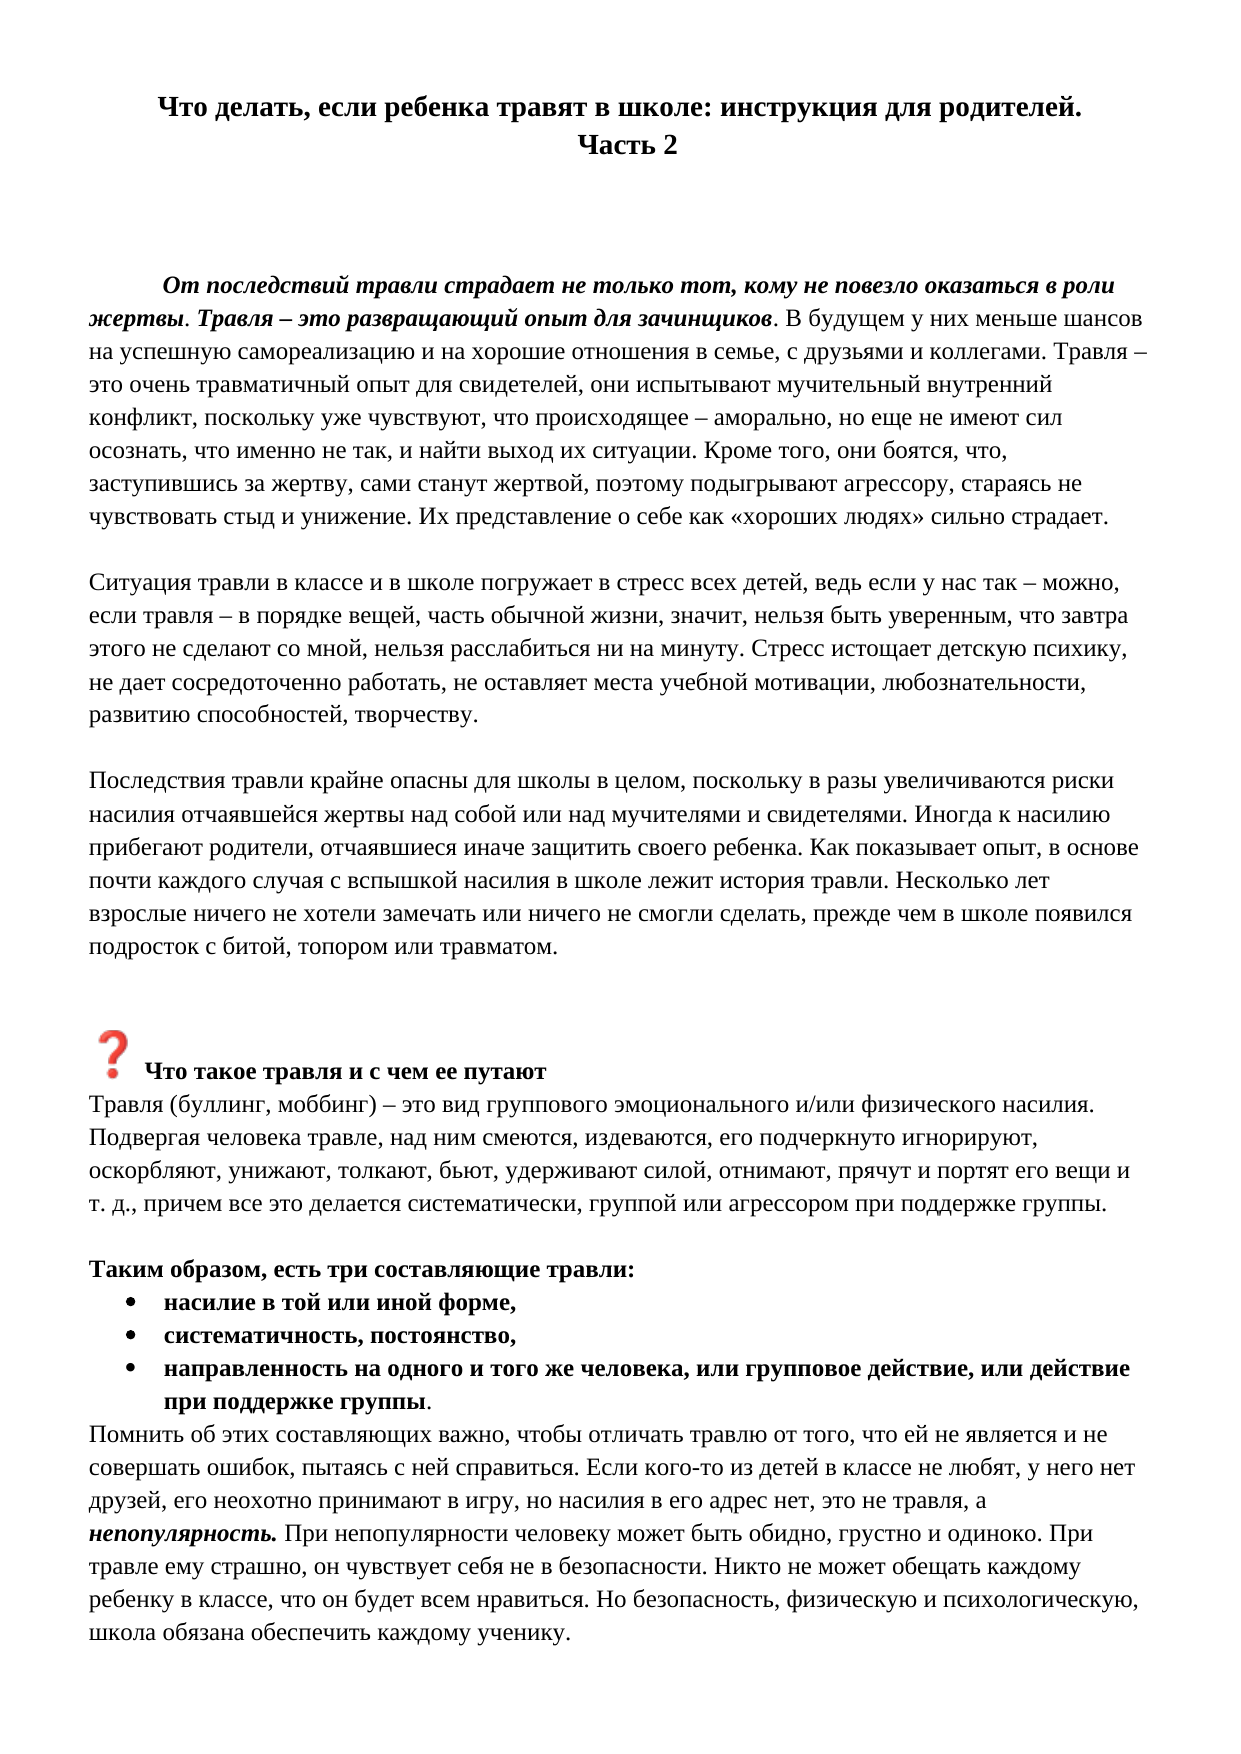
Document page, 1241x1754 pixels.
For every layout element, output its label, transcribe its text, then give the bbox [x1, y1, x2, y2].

text Таким образом, есть три составляющие травли: [89, 1254, 1152, 1283]
text Часть 2 [89, 127, 1152, 161]
list направленность на одного и того же человека, или групповое действие, или действие при поддержке группы. [126, 1353, 1152, 1415]
text Что такое травля и с чем ее путают [89, 1030, 1152, 1085]
text От последствий травли страдает не только тот, кому не повезло оказаться в роли жертвы. Травля – это развращающий опыт для зачинщиков. В будущем у них меньше шансов на успешную самореализацию и на хорошие отношения в семье, с друзьями и коллегами. Травля – это очень травматичный опыт для свидетелей, они испытывают мучительный внутренний конфликт, поскольку уже чувствуют, что происходящее – аморально, но еще не имеют сил осознать, что именно не так, и найти выход их ситуации. Кроме того, они боятся, что, заступившись за жертву, сами станут жертвой, поэтому подыгрывают агрессору, стараясь не чувствовать стыд и унижение. Их представление о себе как «хороших людях» сильно страдает. [89, 270, 1152, 530]
text Ситуация травли в классе и в школе погружает в стресс всех детей, ведь если у нас так – можно, если травля – в порядке вещей, часть обычной жизни, значит, нельзя быть уверенным, что завтра этого не сделают со мной, нельзя расслабиться ни на минуту. Стресс истощает детскую психику, не дает сосредоточенно работать, не оставляет места учебной мотивации, любознательности, развитию способностей, творчеству. [89, 567, 1152, 728]
list насилие в той или иной форме, [126, 1287, 1152, 1316]
text Последствия травли крайне опасны для школы в целом, поскольку в разы увеличиваются риски насилия отчаявшейся жертвы над собой или над мучителями и свидетелями. Иногда к насилию прибегают родители, отчаявшиеся иначе защитить своего ребенка. Как показывает опыт, в основе почти каждого случая с вспышкой насилия в школе лежит история травли. Несколько лет взрослые ничего не хотели замечать или ничего не смогли сделать, прежде чем в школе появился подросток с битой, топором или травматом. [89, 766, 1152, 959]
picture [88, 1029, 139, 1080]
list систематичность, постоянство, [126, 1320, 1152, 1349]
text Травля (буллинг, моббинг) – это вид группового эмоционального и/или физического насилия. Подвергая человека травле, над ним смеются, издеваются, его подчеркнуто игнорируют, оскорбляют, унижают, толкают, бьют, удерживают силой, отнимают, прячут и портят его вещи и т. д., причем все это делается систематически, группой или агрессором при поддержке группы. [89, 1089, 1152, 1217]
text Помнить об этих составляющих важно, чтобы отличать травлю от того, что ей не является и не совершать ошибок, пытаясь с ней справиться. Если кого-то из детей в классе не любят, у него нет друзей, его неохотно принимают в игру, но насилия в его адрес нет, это не травля, а непопулярность. При непопулярности человеку может быть обидно, грустно и одиноко. При травле ему страшно, он чувствует себя не в безопасности. Никто не может обещать каждому ребенку в классе, что он будет всем нравиться. Но безопасность, физическую и психологическую, школа обязана обеспечить каждому ученику. [89, 1419, 1152, 1646]
text Что делать, если ребенка травят в школе: инструкция для родителей. [89, 89, 1152, 122]
